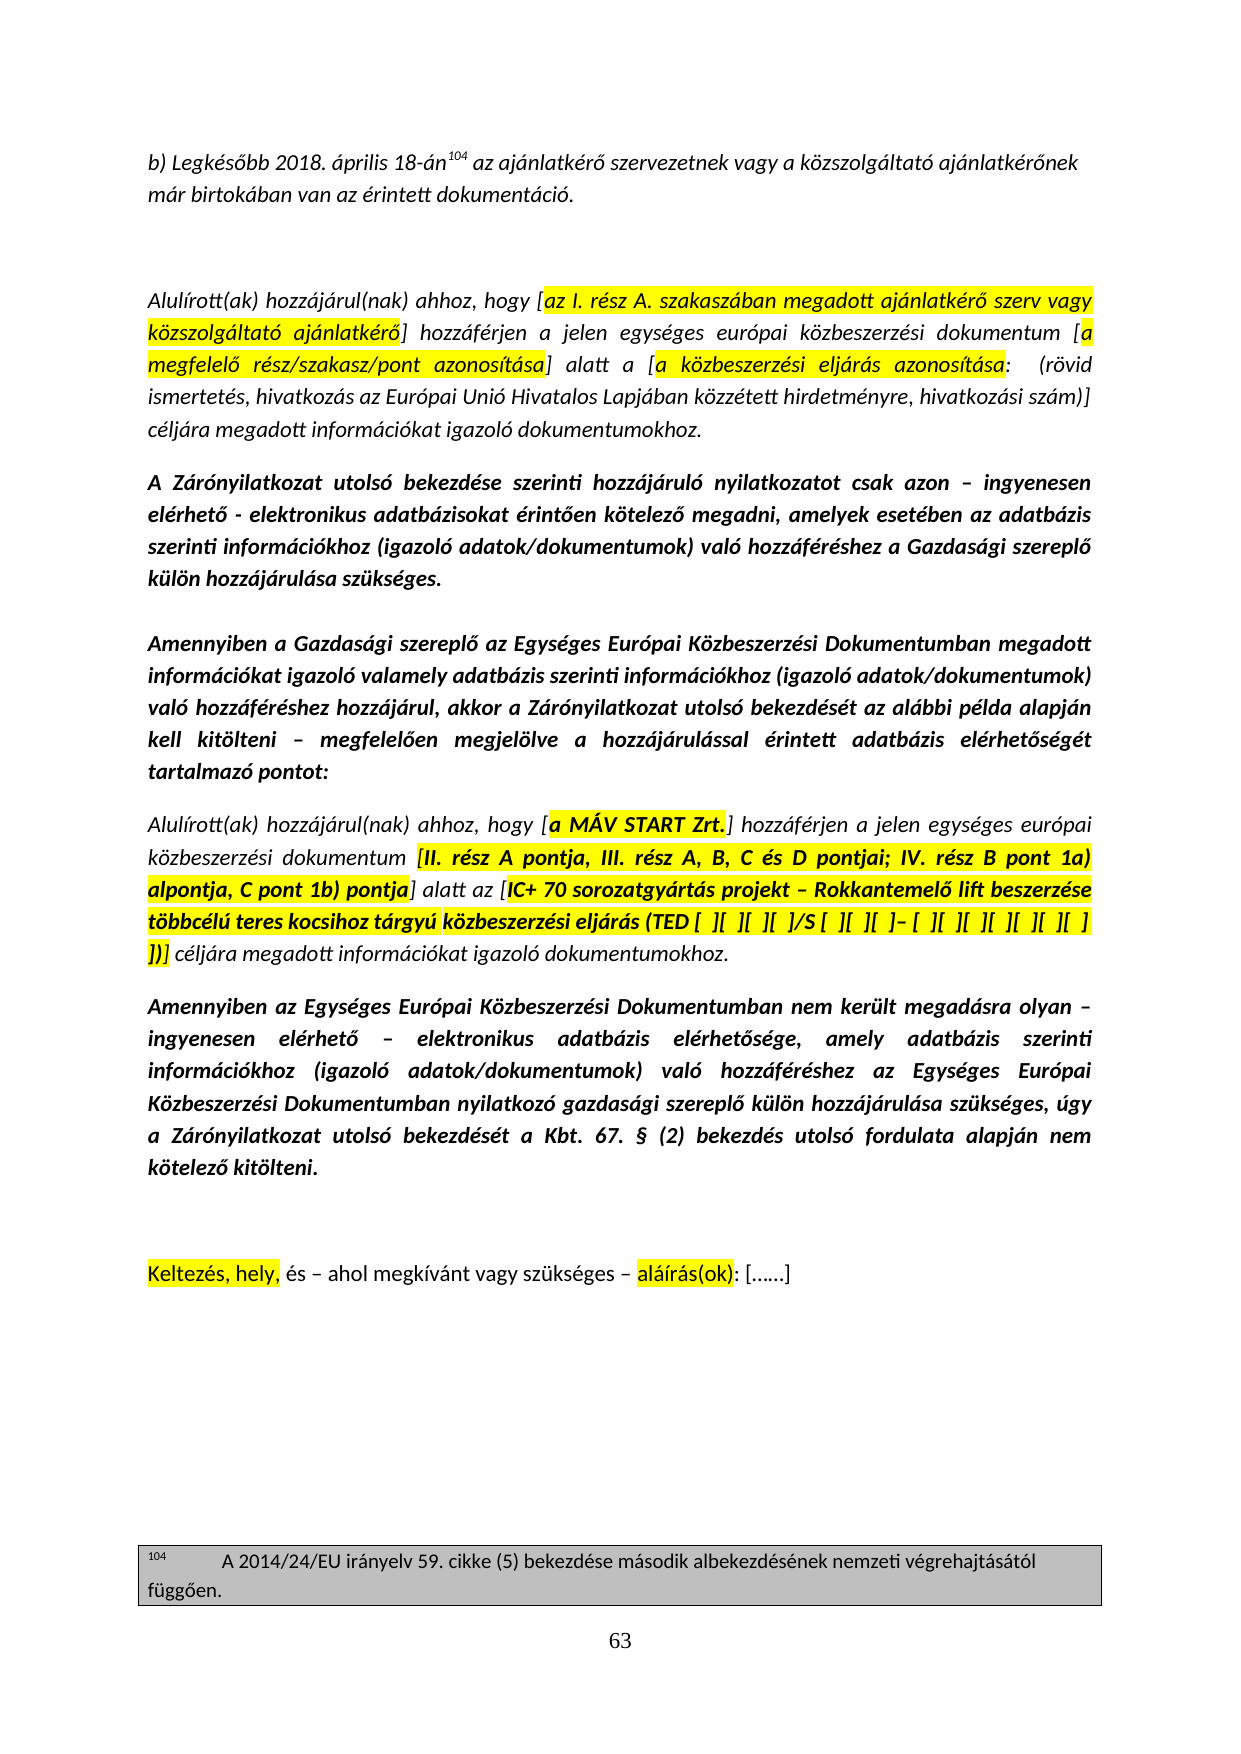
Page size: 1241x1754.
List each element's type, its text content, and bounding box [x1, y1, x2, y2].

text A Zárónyilatkozat utolsó bekezdése szerinti hozzájáruló nyilatkozatot csak azon – ingyenesen elérhető - elektronikus adatbázisokat érintően kötelező megadni, amelyek esetében az adatbázis szerinti információkhoz (igazoló adatok/dokumentumok) való hozzáféréshez a Gazdasági szereplő külön hozzájárulása szükséges. [148, 468, 1092, 592]
text Alulírott(ak) hozzájárul(nak) ahhoz, hogy [a MÁV START Zrt.] hozzáférjen a jelen egységes európai közbeszerzési dokumentum [II. rész A pontja, III. rész A, B, C és D pontjai; IV. rész B pont 1a) alpontja, C pont 1b) pontja] alatt az [IC+ 70 sorozatgyártás projekt – Rokkantemelő lift beszerzése többcélú teres kocsihoz tárgyú közbeszerzési eljárás (TED [ ][ ][ ][ ]/S [ ][ ][ ]– [ ][ ][ ][ ][ ][ ][ ] ])] céljára megadott információkat igazoló dokumentumokhoz. [148, 810, 1092, 967]
text Amennyiben a Gazdasági szereplő az Egységes Európai Közbeszerzési Dokumentumban megadott információkat igazoló valamely adatbázis szerinti információkhoz (igazoló adatok/dokumentumok) való hozzáféréshez hozzájárul, akkor a Zárónyilatkozat utolsó bekezdését az alábbi példa alapján kell kitölteni – megfelelően megjelölve a hozzájárulással érintett adatbázis elérhetőségét tartalmazó pontot: [148, 629, 1092, 785]
text b) Legkésőbb 2018. április 18-án az ajánlatkérő szervezetnek vagy a közszolgáltató ajánlatkérőnek már birtokában van az érintett dokumentáció. [148, 148, 1092, 208]
text Alulírott(ak) hozzájárul(nak) ahhoz, hogy [az I. rész A. szakaszában megadott ajánlatkérő szerv vagy közszolgáltató ajánlatkérő] hozzáférjen a jelen egységes európai közbeszerzési dokumentum [a megfelelő rész/szakasz/pont azonosítása] alatt a [a közbeszerzési eljárás azonosítása: (rövid ismertetés, hivatkozás az Európai Unió Hivatalos Lapjában közzétett hirdetményre, hivatkozási szám)] céljára megadott információkat igazoló dokumentumokhoz. [148, 286, 1092, 443]
text Keltezés, hely, és – ahol megkívánt vagy szükséges – aláírás(ok): [……] [734, 1259, 1092, 1287]
text Amennyiben az Egységes Európai Közbeszerzési Dokumentumban nem került megadásra olyan – ingyenesen elérhető – elektronikus adatbázis elérhetősége, amely adatbázis szerinti információkhoz (igazoló adatok/dokumentumok) való hozzáféréshez az Egységes Európai Közbeszerzési Dokumentumban nyilatkozó gazdasági szereplő külön hozzájárulása szükséges, úgy a Zárónyilatkozat utolsó bekezdését a Kbt. 67. § (2) bekezdés utolsó fordulata alapján nem kötelező kitölteni. [148, 992, 1092, 1181]
text Keltezés, hely, és – ahol megkívánt vagy szükséges – aláírás(ok): [……] [280, 1259, 637, 1287]
